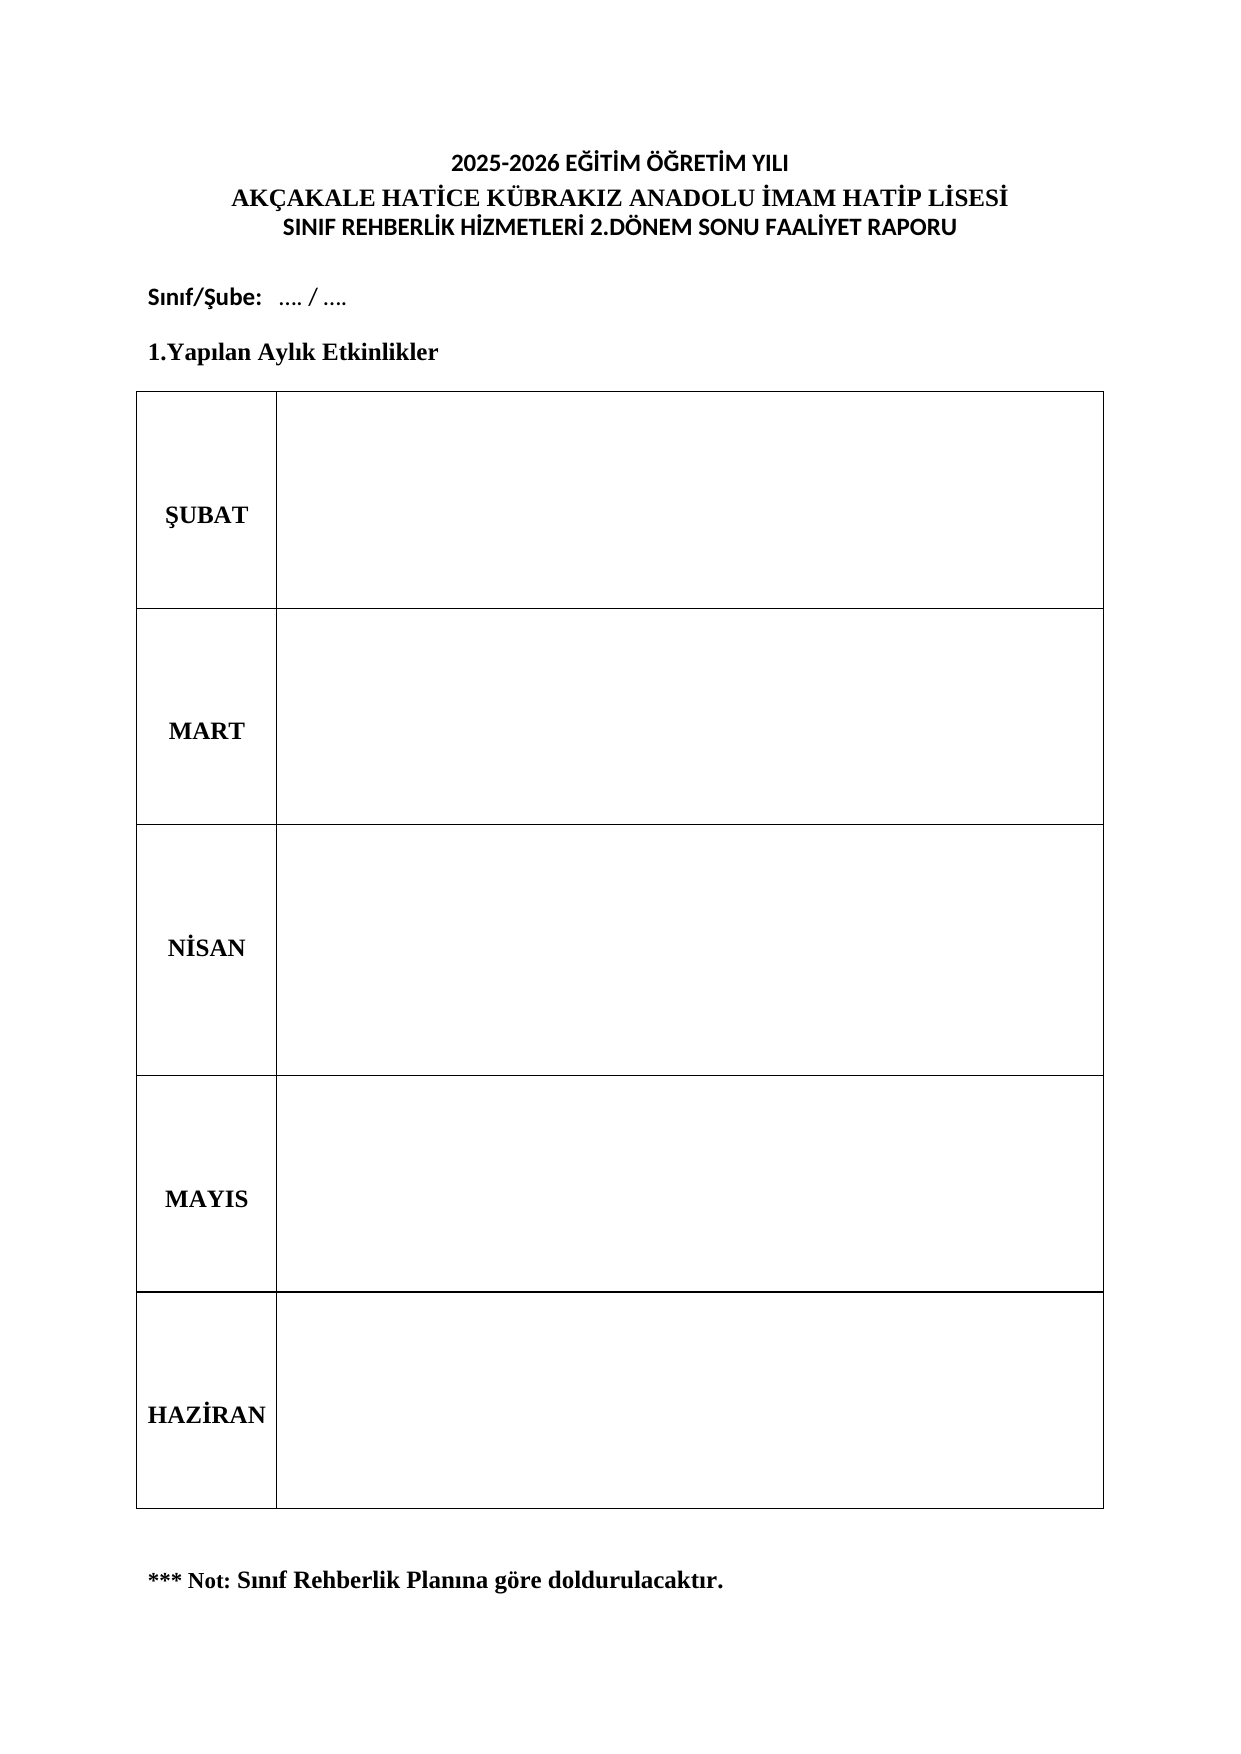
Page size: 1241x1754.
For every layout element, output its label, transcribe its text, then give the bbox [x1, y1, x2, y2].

text AKÇAKALE HATİCE KÜBRAKIZ ANADOLU İMAM HATİP LİSESİ [148, 183, 1093, 211]
table_cell [277, 609, 1103, 824]
text 2025-2026 EĞİTİM ÖĞRETİM YILI [148, 148, 1093, 178]
table_header ŞUBAT [137, 392, 276, 607]
table_cell MART [137, 609, 276, 824]
table_header [277, 392, 1103, 607]
table_cell NİSAN [137, 825, 276, 1075]
text *** Not: Sınıf Rehberlik Planına göre doldurulacaktır. [148, 1566, 1093, 1594]
table_cell [277, 1076, 1103, 1291]
table_cell [277, 825, 1103, 1075]
text 1.Yapılan Aylık Etkinlikler [148, 337, 1093, 366]
table_cell HAZİRAN [137, 1293, 276, 1508]
text Sınıf/Şube: …. / …. [148, 281, 1093, 312]
text SINIF REHBERLİK HİZMETLERİ 2.DÖNEM SONU FAALİYET RAPORU [148, 211, 1093, 242]
table_cell MAYIS [137, 1076, 276, 1291]
table_cell [277, 1293, 1103, 1508]
